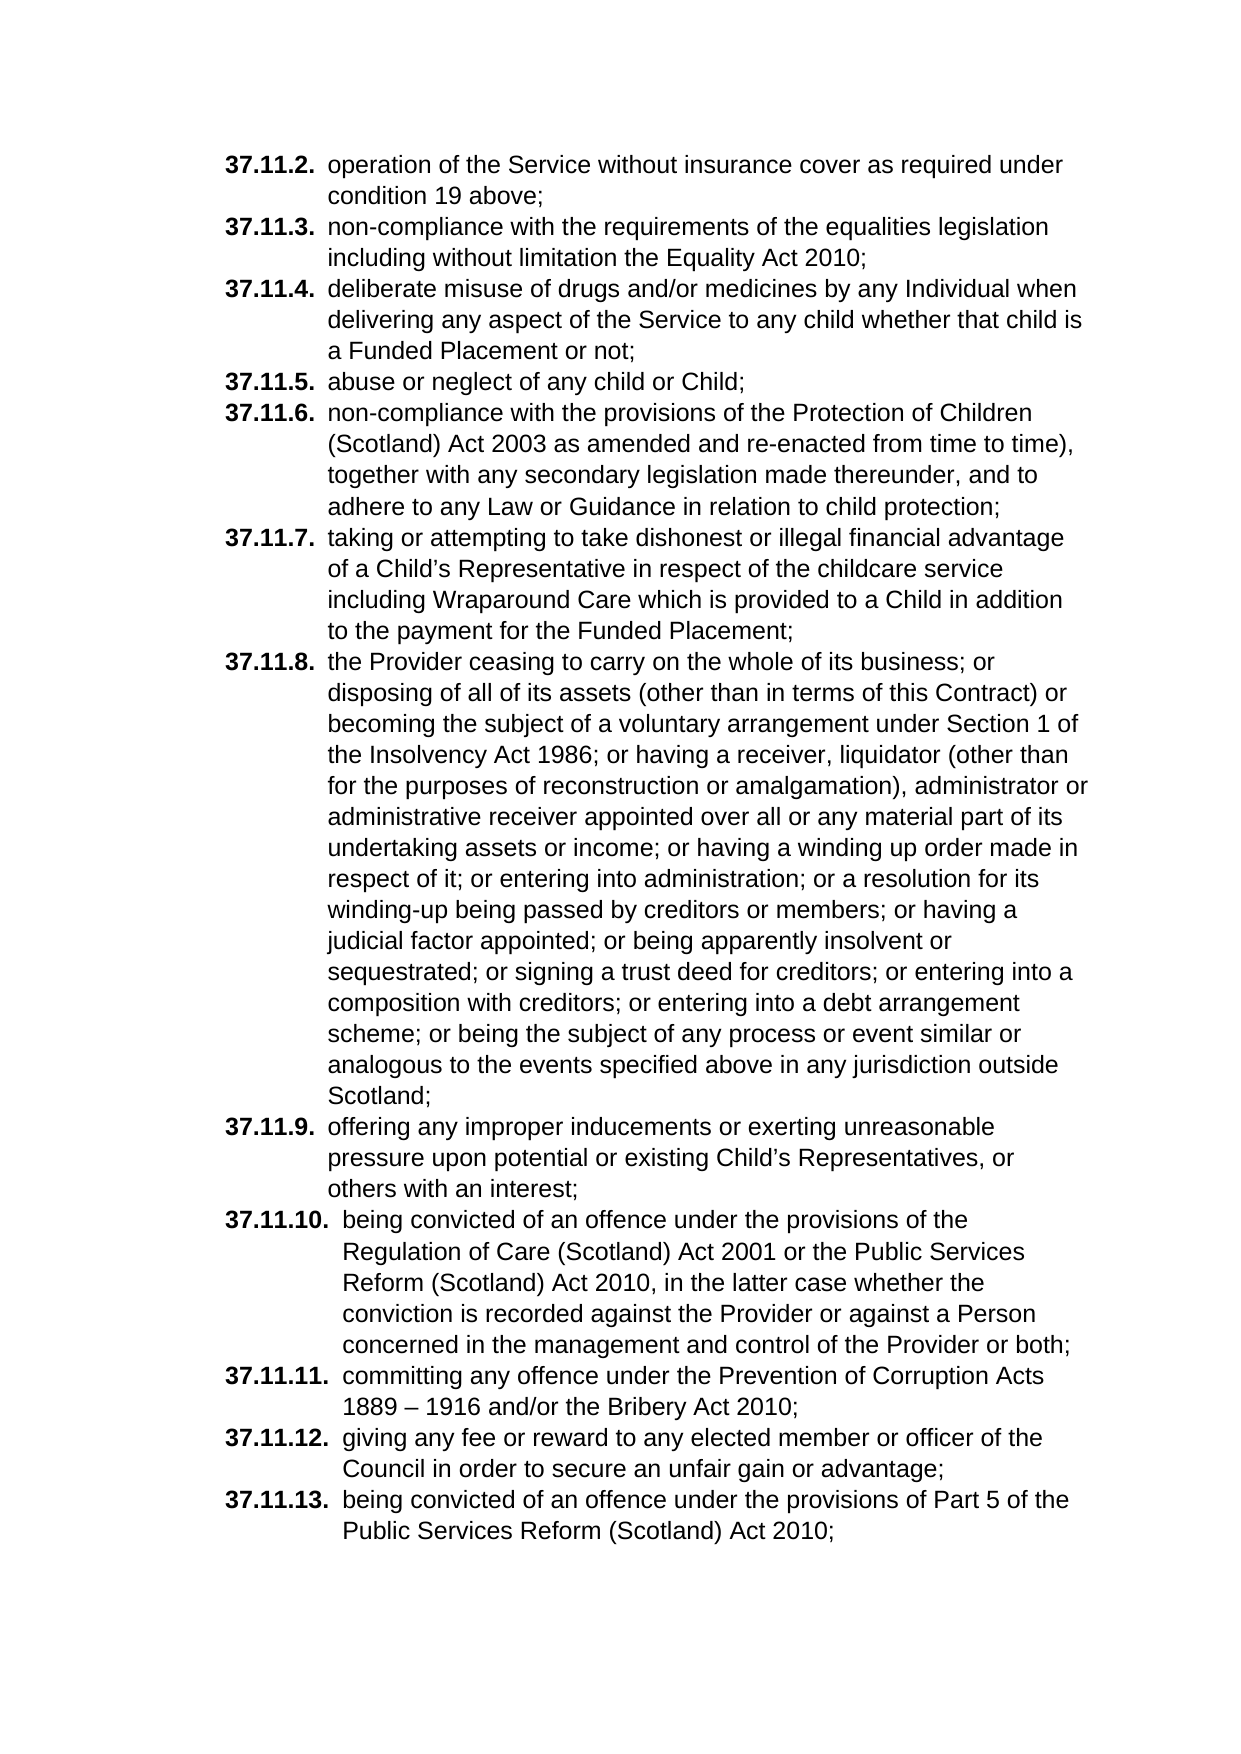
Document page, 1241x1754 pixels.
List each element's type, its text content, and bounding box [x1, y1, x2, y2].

list abuse or neglect of any child or Child; [225, 367, 1090, 396]
list operation of the Service without insurance cover as required under condition 19 above; [225, 150, 1090, 210]
list being convicted of an offence under the provisions of Part 5 of the Public Services Reform (Scotland) Act 2010; [225, 1485, 1090, 1544]
list committing any offence under the Prevention of Corruption Acts 1889 – 1916 and/or the Bribery Act 2010; [225, 1361, 1090, 1420]
list deliberate misuse of drugs and/or medicines by any Individual when delivering any aspect of the Service to any child whether that child is a Funded Placement or not; [225, 274, 1090, 365]
list giving any fee or reward to any elected member or officer of the Council in order to secure an unfair gain or advantage; [225, 1423, 1090, 1482]
list being convicted of an offence under the provisions of the Regulation of Care (Scotland) Act 2001 or the Public Services Reform (Scotland) Act 2010, in the latter case whether the conviction is recorded against the Provider or against a Person concerned in the management and control of the Provider or both; [225, 1205, 1090, 1358]
list non-compliance with the provisions of the Protection of Children (Scotland) Act 2003 as amended and re-enacted from time to time), together with any secondary legislation made thereunder, and to adhere to any Law or Guidance in relation to child protection; [225, 398, 1090, 520]
list offering any improper inducements or exerting unreasonable pressure upon potential or existing Child’s Representatives, or others with an interest; [225, 1112, 1090, 1203]
list taking or attempting to take dishonest or illegal financial advantage of a Child’s Representative in respect of the childcare service including Wraparound Care which is provided to a Child in addition to the payment for the Funded Placement; [225, 522, 1090, 644]
list non-compliance with the requirements of the equalities legislation including without limitation the Equality Act 2010; [225, 212, 1090, 272]
list the Provider ceasing to carry on the whole of its business; or disposing of all of its assets (other than in terms of this Contract) or becoming the subject of a voluntary arrangement under Section 1 of the Insolvency Act 1986; or having a receiver, liquidator (other than for the purposes of reconstruction or amalgamation), administrator or administrative receiver appointed over all or any material part of its undertaking assets or income; or having a winding up order made in respect of it; or entering into administration; or a resolution for its winding-up being passed by creditors or members; or having a judicial factor appointed; or being apparently insolvent or sequestrated; or signing a trust deed for creditors; or entering into a composition with creditors; or entering into a debt arrangement scheme; or being the subject of any process or event similar or analogous to the events specified above in any jurisdiction outside Scotland; [225, 647, 1090, 1110]
